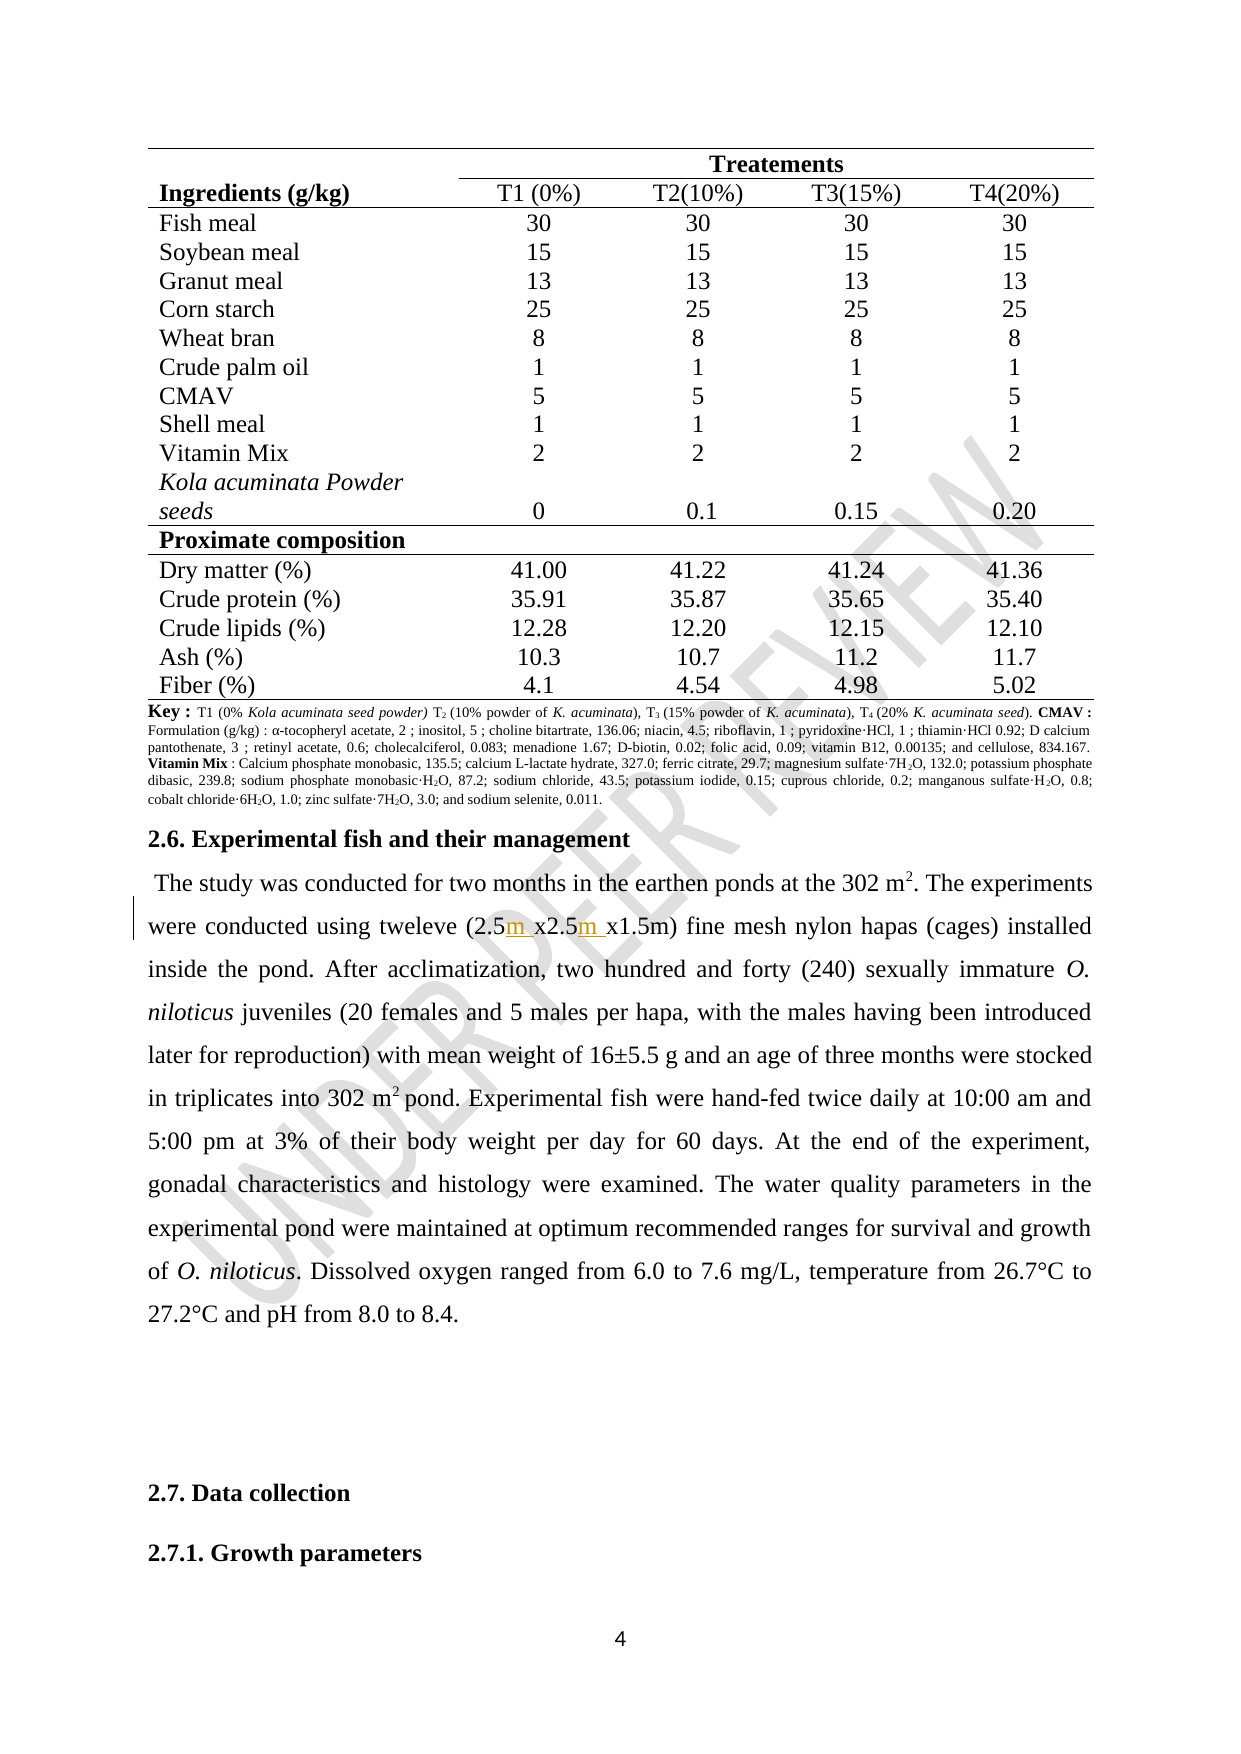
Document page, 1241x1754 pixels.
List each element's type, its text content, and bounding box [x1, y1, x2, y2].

table_cell CMAV [148, 381, 459, 409]
table_cell 1 [777, 410, 935, 438]
table_cell T3(15%) [777, 179, 935, 207]
table_cell Proximate composition [148, 526, 1094, 554]
text The study was conducted for two months in the earthen ponds at the 302 m2. The experiments were conducted using tweleve (2.5x2.5x1.5m) fine mesh nylon hapas (cages) installed inside the pond. After acclimatization, two hundred and forty (240) sexually immature O. niloticus juveniles (20 females and 5 males per hapa, with the males having been introduced later for reproduction) with mean weight of 16±5.5 g and an age of three months were stocked in triplicates into 302 m2 pond. Experimental fish were hand‐fed twice daily at 10:00 am and 5:00 pm at 3% of their body weight per day for 60 days. At the end of the experiment, gonadal characteristics and histology were examined. The water quality parameters in the experimental pond were maintained at optimum recommended ranges for survival and growth of O. niloticus. Dissolved oxygen ranged from 6.0 to 7.6 mg/L, temperature from 26.7°C to 27.2°C and pH from 8.0 to 8.4. [148, 868, 1093, 1328]
table_cell 35.87 [619, 584, 777, 613]
table_cell 4.1 [459, 670, 619, 699]
table_cell Granut meal [148, 266, 459, 294]
table_cell 10.7 [619, 642, 777, 670]
table_cell 2 [935, 438, 1094, 467]
table_cell 25 [777, 295, 935, 323]
table_cell 13 [777, 266, 935, 294]
text 2.6. Experimental fish and their management [148, 824, 1093, 853]
table_cell 41.24 [777, 555, 935, 584]
table_cell Fiber (%) [148, 670, 459, 699]
table_cell Corn starch [148, 295, 459, 323]
table_cell 41.36 [935, 555, 1094, 584]
table_cell 4.54 [619, 670, 777, 699]
table_cell Kola acuminata Powder seeds [148, 467, 459, 524]
table_cell 8 [619, 323, 777, 352]
table_cell 0 [459, 467, 619, 524]
table_cell Fish meal [148, 208, 459, 237]
table_cell Ash (%) [148, 642, 459, 670]
table_header Treatements [459, 149, 1094, 177]
table_cell 13 [459, 266, 619, 294]
table_cell 25 [619, 295, 777, 323]
table_cell 25 [459, 295, 619, 323]
table_cell Crude lipids (%) [148, 613, 459, 642]
table_cell 30 [459, 208, 619, 237]
table_cell 11.2 [777, 642, 935, 670]
text Key : T1 (0% Kola acuminata seed powder) T2 (10% powder of K. acuminata), T3 (15% powder of K. acuminata), T4 (20% K. acuminata seed). CMAV : Formulation (g/kg) : α-tocopheryl acetate, 2 ; inositol, 5 ; choline bitartrate, 136.06; niacin, 4.5; riboflavin, 1 ; pyridoxine·HCl, 1 ; thiamin·HCl 0.92; D calcium pantothenate, 3 ; retinyl acetate, 0.6; cholecalciferol, 0.083; menadione 1.67; D-biotin, 0.02; folic acid, 0.09; vitamin B12, 0.00135; and cellulose, 834.167. Vitamin Mix : Calcium phosphate monobasic, 135.5; calcium L-lactate hydrate, 327.0; ferric citrate, 29.7; magnesium sulfate·7H2O, 132.0; potassium phosphate dibasic, 239.8; sodium phosphate monobasic·H2O, 87.2; sodium chloride, 43.5; potassium iodide, 0.15; cuprous chloride, 0.2; manganous sulfate·H2O, 0.8; cobalt chloride·6H2O, 1.0; zinc sulfate·7H2O, 3.0; and sodium selenite, 0.011. [148, 700, 1093, 808]
table_cell 2 [619, 438, 777, 467]
table_cell 2 [459, 438, 619, 467]
table_cell Crude protein (%) [148, 584, 459, 613]
table_cell 0.1 [619, 467, 777, 524]
table_cell 2 [777, 438, 935, 467]
table_cell 8 [777, 323, 935, 352]
table_cell 1 [777, 352, 935, 381]
table_cell 5 [459, 381, 619, 409]
table_cell 0.20 [935, 467, 1094, 524]
table_cell 12.20 [619, 613, 777, 642]
table_cell 5 [619, 381, 777, 409]
table_header Ingredients (g/kg) [148, 149, 459, 207]
table_cell 13 [935, 266, 1094, 294]
table_cell Dry matter (%) [148, 555, 459, 584]
table_cell 30 [777, 208, 935, 237]
table_cell 12.28 [459, 613, 619, 642]
table_cell 30 [619, 208, 777, 237]
text 2.7. Data collection [148, 1478, 1093, 1507]
table_cell T2(10%) [619, 179, 777, 207]
table_cell 8 [935, 323, 1094, 352]
table_cell 1 [619, 410, 777, 438]
table_cell 1 [459, 352, 619, 381]
table_cell Crude palm oil [148, 352, 459, 381]
table_cell Soybean meal [148, 237, 459, 266]
table_cell T4(20%) [935, 179, 1094, 207]
table_cell 35.65 [777, 584, 935, 613]
table_cell 25 [935, 295, 1094, 323]
table_cell 5 [935, 381, 1094, 409]
table_cell 15 [619, 237, 777, 266]
table_cell 1 [935, 352, 1094, 381]
table_cell Vitamin Mix [148, 438, 459, 467]
table_cell 35.40 [935, 584, 1094, 613]
table_cell 10.3 [459, 642, 619, 670]
table_cell 12.15 [777, 613, 935, 642]
table_cell 30 [935, 208, 1094, 237]
table_cell 1 [619, 352, 777, 381]
table_cell 1 [459, 410, 619, 438]
table_cell 15 [935, 237, 1094, 266]
table_cell 5 [777, 381, 935, 409]
table_cell 11.7 [935, 642, 1094, 670]
table_cell 0.15 [777, 467, 935, 524]
table_cell 13 [619, 266, 777, 294]
table_cell 15 [459, 237, 619, 266]
table_cell 15 [777, 237, 935, 266]
table_cell 41.00 [459, 555, 619, 584]
text 2.7.1. Growth parameters [148, 1538, 1093, 1567]
table_cell 4.98 [777, 670, 935, 699]
table_cell 1 [935, 410, 1094, 438]
table_cell 35.91 [459, 584, 619, 613]
table_cell 8 [459, 323, 619, 352]
table_cell 5.02 [935, 670, 1094, 699]
table_cell Wheat bran [148, 323, 459, 352]
table_cell 41.22 [619, 555, 777, 584]
table_cell T1 (0%) [459, 179, 619, 207]
table_cell 12.10 [935, 613, 1094, 642]
table_cell Shell meal [148, 410, 459, 438]
